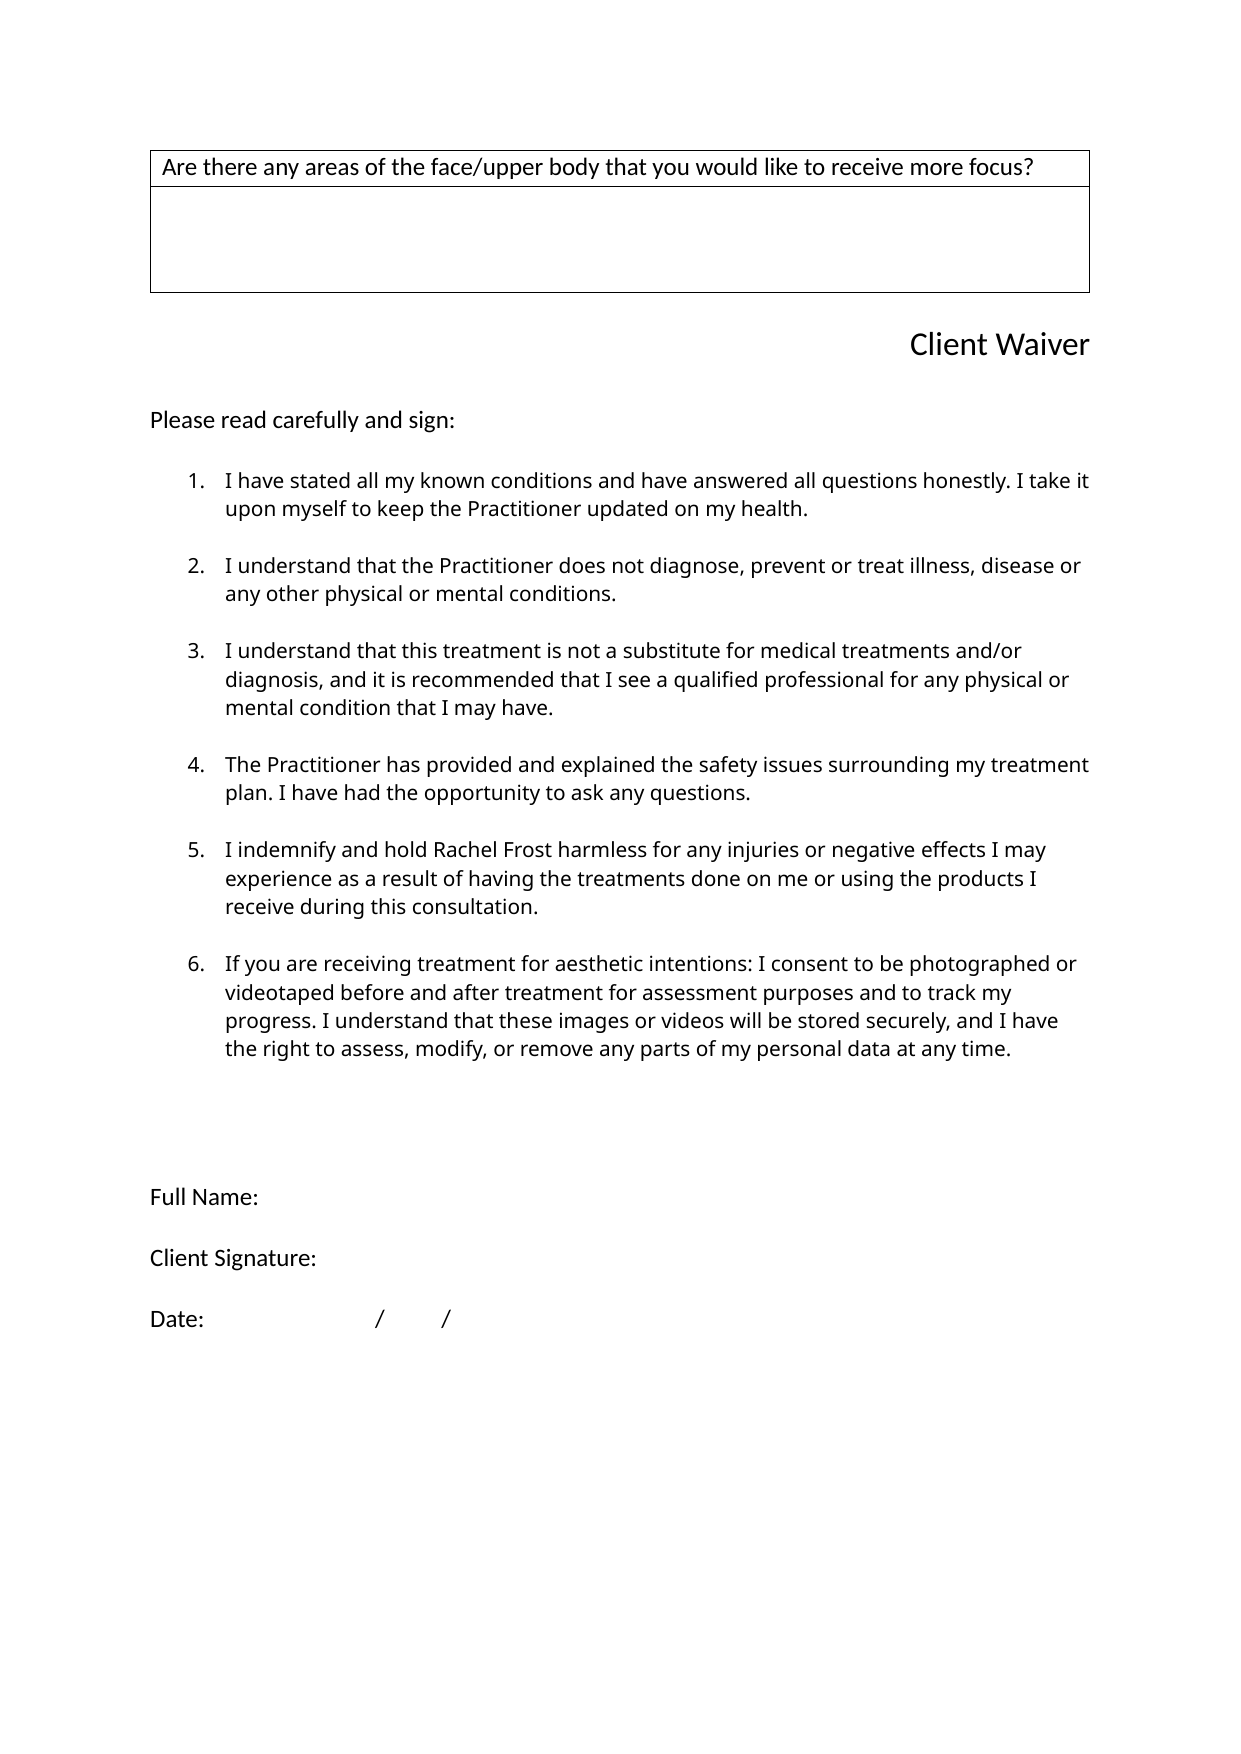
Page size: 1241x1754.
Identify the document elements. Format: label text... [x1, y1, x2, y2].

table_header Are there any areas of the face/upper body that you would like to receive more focus? [151, 151, 1089, 186]
list If you are receiving treatment for aesthetic intentions: I consent to be photographed or videotaped before and after treatment for assessment purposes and to track my progress. I understand that these images or videos will be stored securely, and I have the right to assess, modify, or remove any parts of my personal data at any time. [187, 949, 1090, 1063]
text Date: / / [150, 1303, 1090, 1333]
text Full Name: Client Signature: [150, 1181, 1090, 1272]
list I indemnify and hold Rachel Frost harmless for any injuries or negative effects I may experience as a result of having the treatments done on me or using the products I receive during this consultation. [187, 835, 1090, 921]
list I understand that the Practitioner does not diagnose, prevent or treat illness, disease or any other physical or mental conditions. [187, 551, 1090, 608]
list I understand that this treatment is not a substitute for medical treatments and/or diagnosis, and it is recommended that I see a qualified professional for any physical or mental condition that I may have. [187, 636, 1090, 722]
list I have stated all my known conditions and have answered all questions honestly. I take it upon myself to keep the Practitioner updated on my health. [187, 466, 1090, 523]
table_cell [151, 187, 1089, 292]
list The Practitioner has provided and explained the safety issues surrounding my treatment plan. I have had the opportunity to ask any questions. [187, 750, 1090, 807]
text Please read carefully and sign: [150, 405, 1090, 435]
text Client Waiver [150, 323, 1090, 364]
